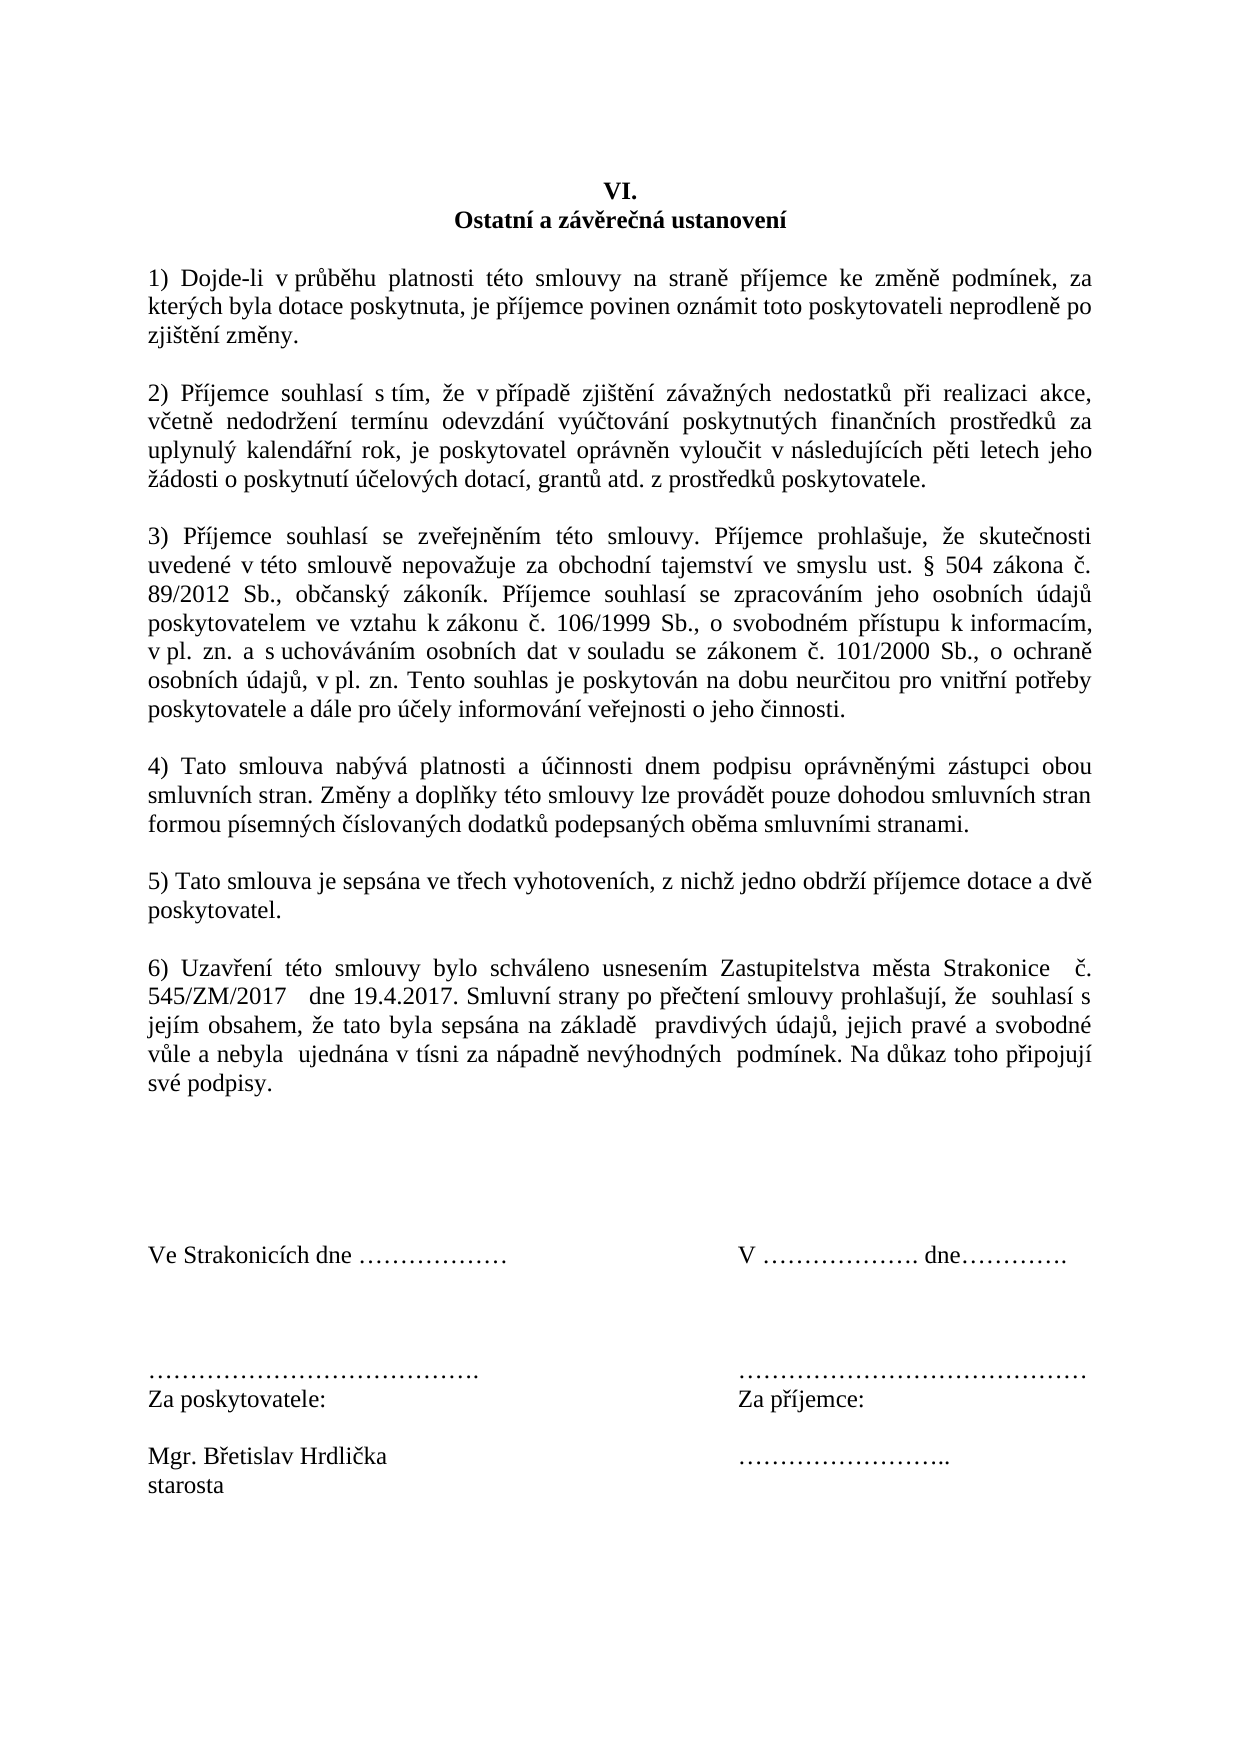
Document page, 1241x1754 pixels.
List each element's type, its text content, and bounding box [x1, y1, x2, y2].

subtitle Ostatní a závěrečná ustanovení [148, 205, 1093, 234]
text Za poskytovatele: Za příjemce: [148, 1384, 1093, 1413]
text 3) Příjemce souhlasí se zveřejněním této smlouvy. Příjemce prohlašuje, že skutečnosti uvedené v této smlouvě nepovažuje za obchodní tajemství ve smyslu ust. § 504 zákona č. 89/2012 Sb., občanský zákoník. Příjemce souhlasí se zpracováním jeho osobních údajů poskytovatelem ve vztahu k zákonu č. 106/1999 Sb., o svobodném přístupu k informacím, v pl. zn. a s uchováváním osobních dat v souladu se zákonem č. 101/2000 Sb., o ochraně osobních údajů, v pl. zn. Tento souhlas je poskytován na dobu neurčitou pro vnitřní potřeby poskytovatele a dále pro účely informování veřejnosti o jeho činnosti. [148, 521, 1093, 723]
text 4) Tato smlouva nabývá platnosti a účinnosti dnem podpisu oprávněnými zástupci obou smluvních stran. Změny a doplňky této smlouvy lze provádět pouze dohodou smluvních stran formou písemných číslovaných dodatků podepsaných oběma smluvními stranami. [148, 751, 1093, 838]
text VI. [148, 176, 1093, 205]
text Ve Strakonicích dne ……………… V ………………. dne…………. [148, 1240, 1093, 1269]
text 5) Tato smlouva je sepsána ve třech vyhotoveních, z nichž jedno obdrží příjemce dotace a dvě poskytovatel. [148, 866, 1093, 924]
text 2) Příjemce souhlasí s tím, že v případě zjištění závažných nedostatků při realizaci akce, včetně nedodržení termínu odevzdání vyúčtování poskytnutých finančních prostředků za uplynulý kalendářní rok, je poskytovatel oprávněn vyloučit v následujících pěti letech jeho žádosti o poskytnutí účelových dotací, grantů atd. z prostředků poskytovatele. [148, 378, 1093, 493]
text 1) Dojde-li v průběhu platnosti této smlouvy na straně příjemce ke změně podmínek, za kterých byla dotace poskytnuta, je příjemce povinen oznámit toto poskytovateli neprodleně po zjištění změny. [148, 263, 1093, 349]
text 6) Uzavření této smlouvy bylo schváleno usnesením Zastupitelstva města Strakonice č. 545/ZM/2017 dne 19.4.2017. Smluvní strany po přečtení smlouvy prohlašují, že souhlasí s jejím obsahem, že tato byla sepsána na základě pravdivých údajů, jejich pravé a svobodné vůle a nebyla ujednána v tísni za nápadně nevýhodných podmínek. Na důkaz toho připojují své podpisy. [148, 953, 1093, 1096]
text starosta [148, 1470, 1093, 1499]
text Mgr. Břetislav Hrdlička …………………….. [148, 1441, 1093, 1470]
text …………………………………. …………………………………… [148, 1355, 1093, 1384]
